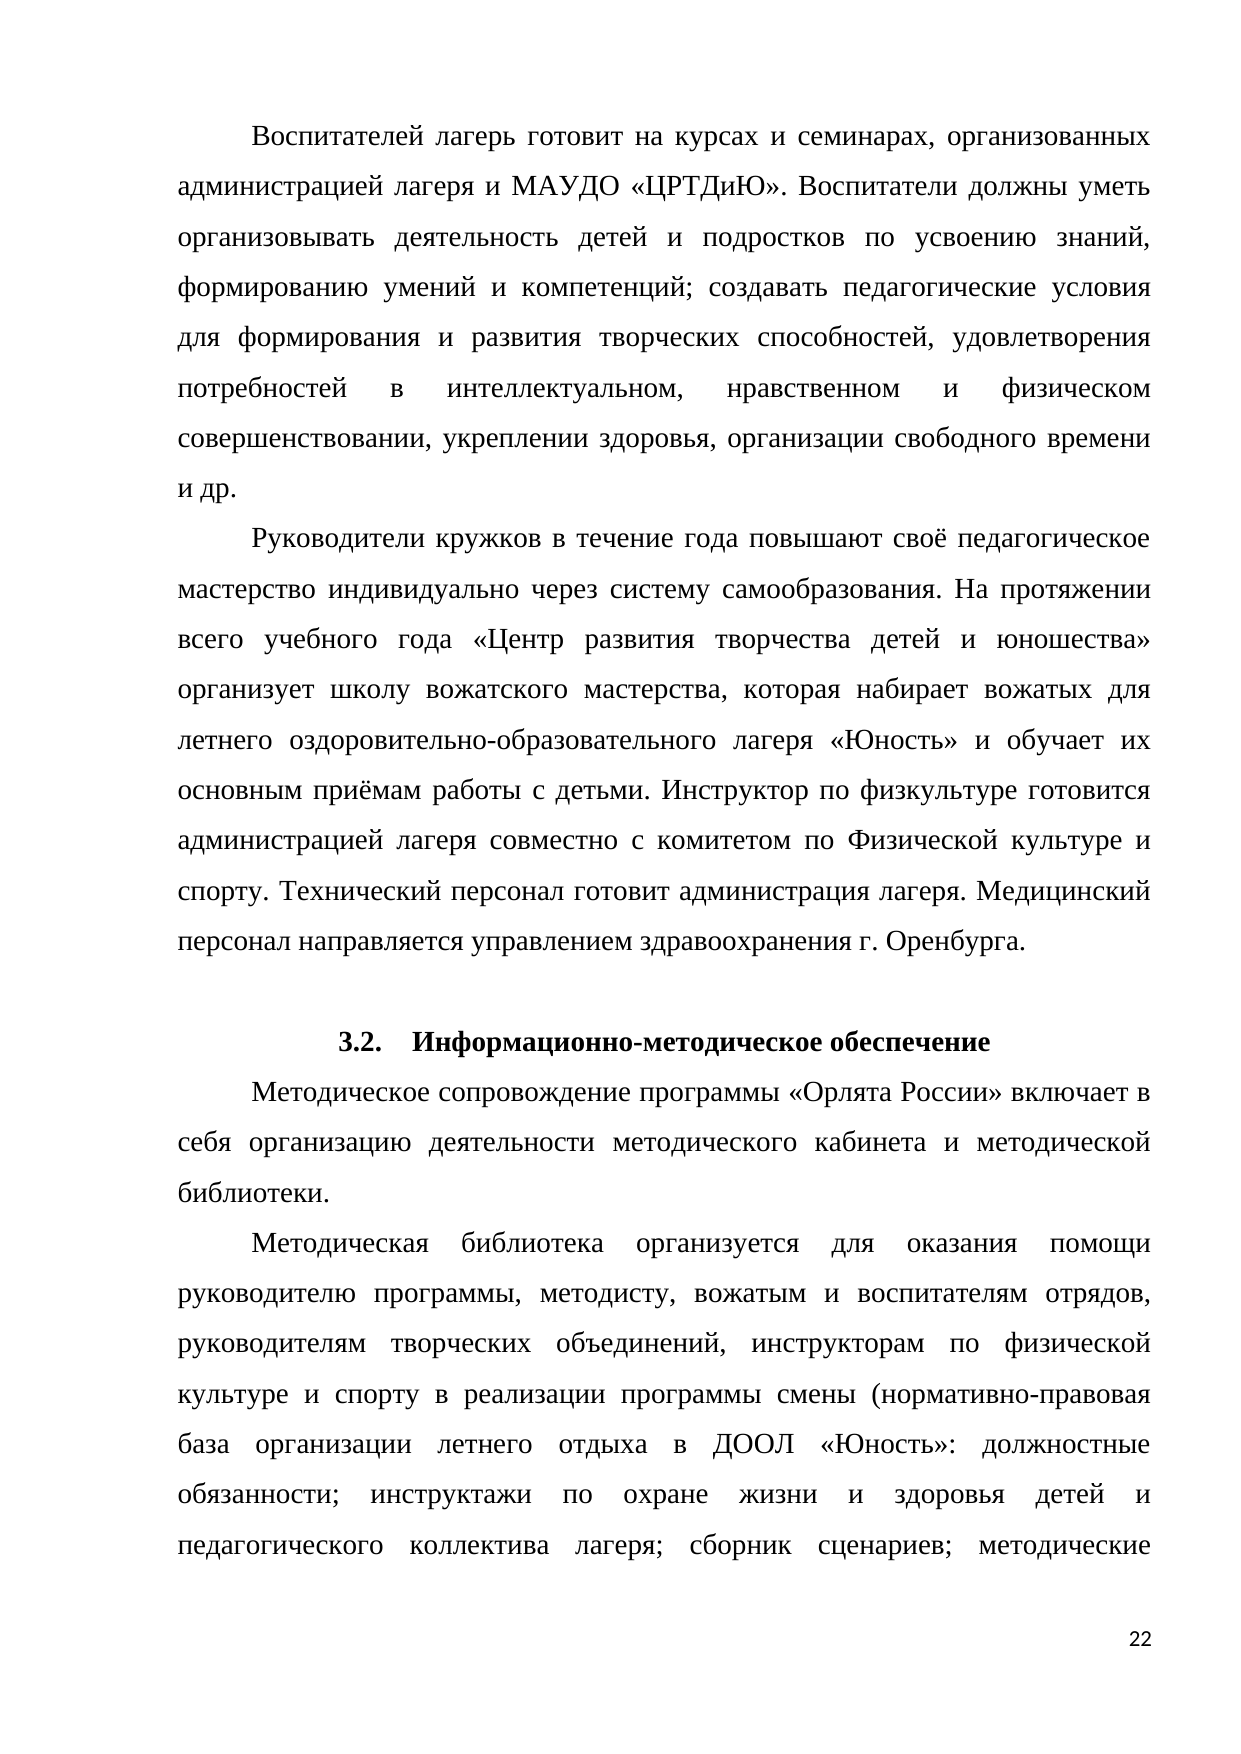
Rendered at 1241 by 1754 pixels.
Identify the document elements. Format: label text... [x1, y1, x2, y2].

text Методическое сопровождение программы «Орлята России» включает в себя организацию деятельности методического кабинета и методической библиотеки. [177, 1074, 1152, 1208]
text Воспитателей лагерь готовит на курсах и семинарах, организованных администрацией лагеря и МАУДО «ЦРТДиЮ». Воспитатели должны уметь организовывать деятельность детей и подростков по усвоению знаний, формированию умений и компетенций; создавать педагогические условия для формирования и развития творческих способностей, удовлетворения потребностей в интеллектуальном, нравственном и физическом совершенствовании, укреплении здоровья, организации свободного времени и др. [177, 118, 1152, 504]
text Руководители кружков в течение года повышают своё педагогическое мастерство индивидуально через систему самообразования. На протяжении всего учебного года «Центр развития творчества детей и юношества» организует школу вожатского мастерства, которая набирает вожатых для летнего оздоровительно-образовательного лагеря «Юность» и обучает их основным приёмам работы с детьми. Инструктор по физкультуре готовится администрацией лагеря совместно с комитетом по Физической культуре и спорту. Технический персонал готовит администрация лагеря. Медицинский персонал направляется управлением здравоохранения г. Оренбурга. [177, 521, 1152, 957]
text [177, 1225, 1152, 1560]
list Информационно-методическое обеспечение [177, 1024, 1152, 1057]
